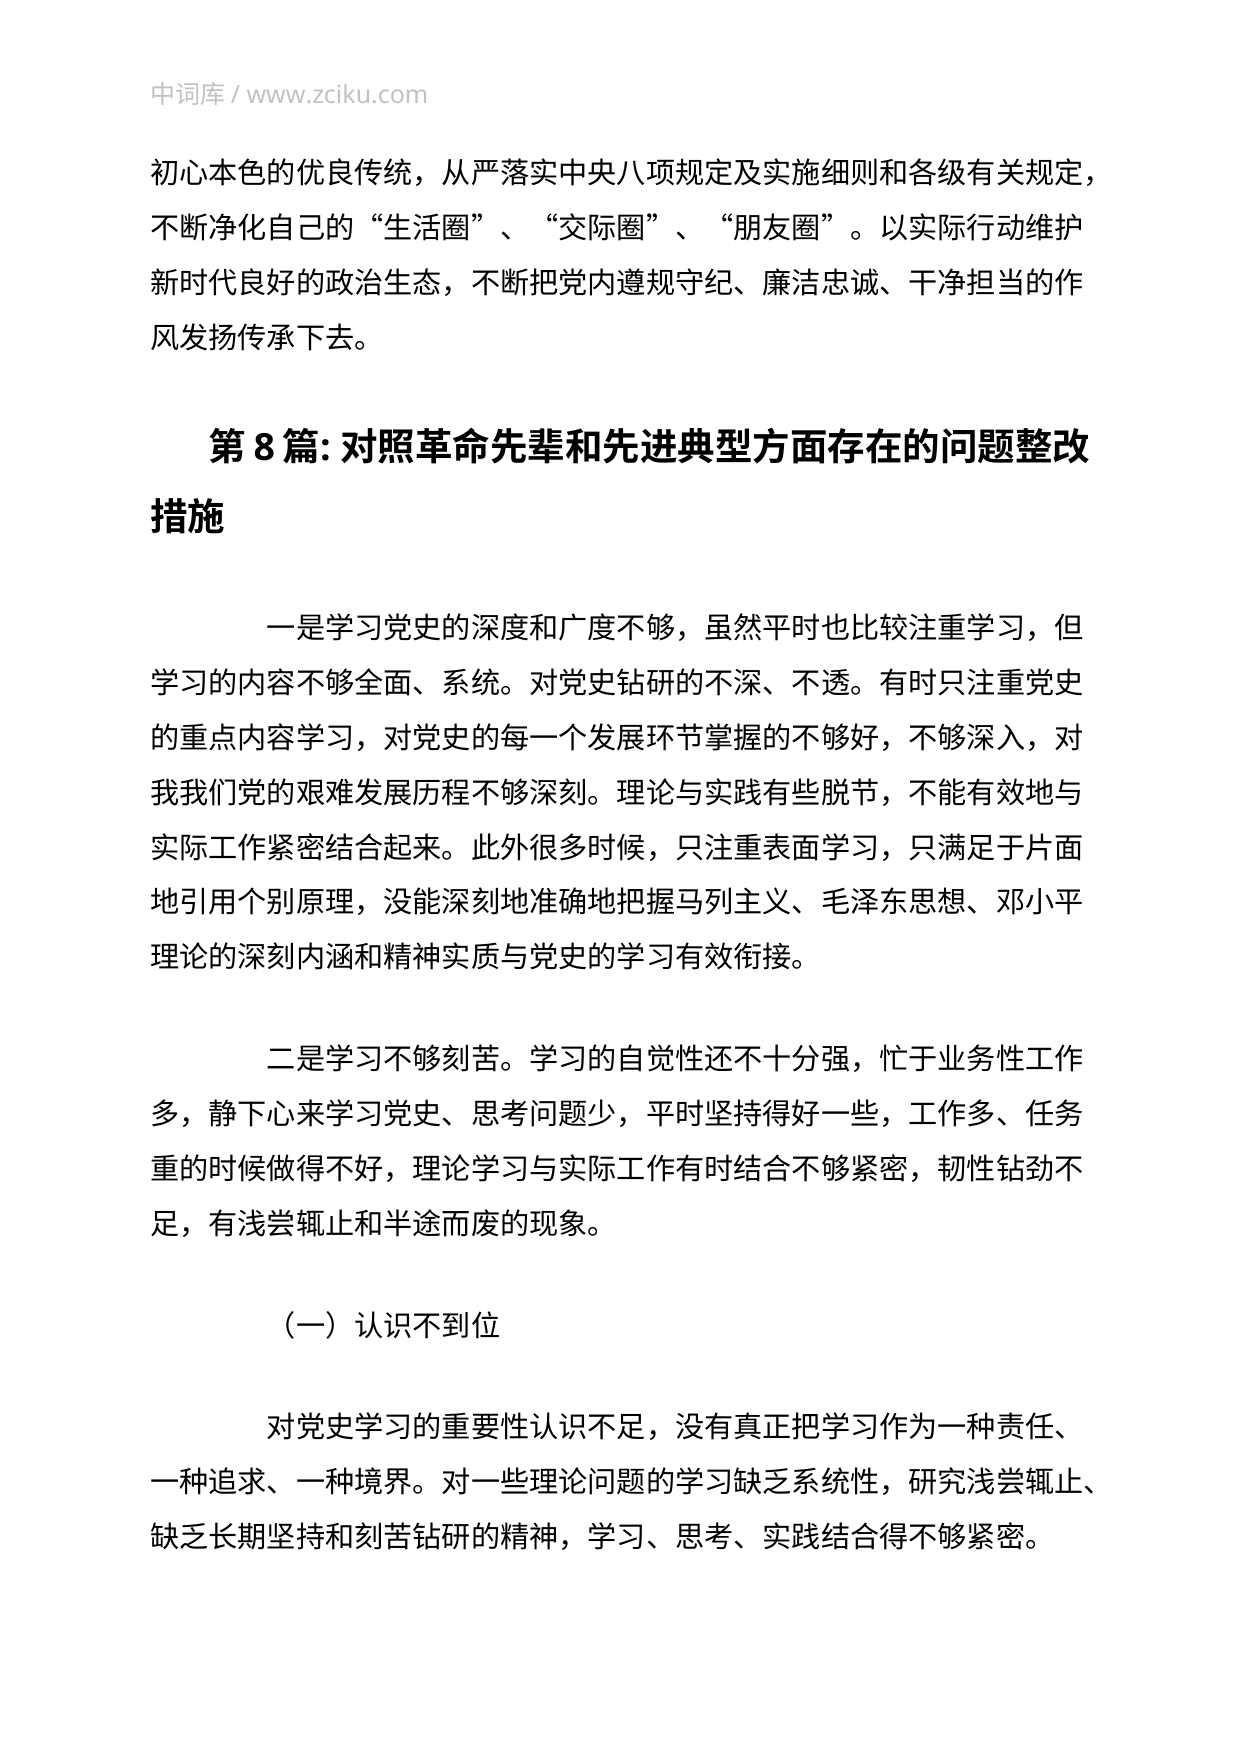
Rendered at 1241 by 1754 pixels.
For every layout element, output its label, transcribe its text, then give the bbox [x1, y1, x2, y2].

text 对党史学习的重要性认识不足，没有真正把学习作为一种责任、一种追求、一种境界。对一些理论问题的学习缺乏系统性，研究浅尝辄止、缺乏长期坚持和刻苦钻研的精神，学习、思考、实践结合得不够紧密。 [150, 1404, 1090, 1556]
text 第8篇: 对照革命先辈和先进典型方面存在的问题整改措施 [150, 416, 1090, 541]
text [150, 150, 1090, 357]
text 一是学习党史的深度和广度不够，虽然平时也比较注重学习，但学习的内容不够全面、系统。对党史钻研的不深、不透。有时只注重党史的重点内容学习，对党史的每一个发展环节掌握的不够好，不够深入，对我我们党的艰难发展历程不够深刻。理论与实践有些脱节，不能有效地与实际工作紧密结合起来。此外很多时候，只注重表面学习，只满足于片面地引用个别原理，没能深刻地准确地把握马列主义、毛泽东思想、邓小平理论的深刻内涵和精神实质与党史的学习有效衔接。 [150, 604, 1090, 976]
text （一）认识不到位 [150, 1302, 1090, 1344]
text 二是学习不够刻苦。学习的自觉性还不十分强，忙于业务性工作多，静下心来学习党史、思考问题少，平时坚持得好一些，工作多、任务重的时候做得不好，理论学习与实际工作有时结合不够紧密，韧性钻劲不足，有浅尝辄止和半途而废的现象。 [150, 1036, 1090, 1243]
